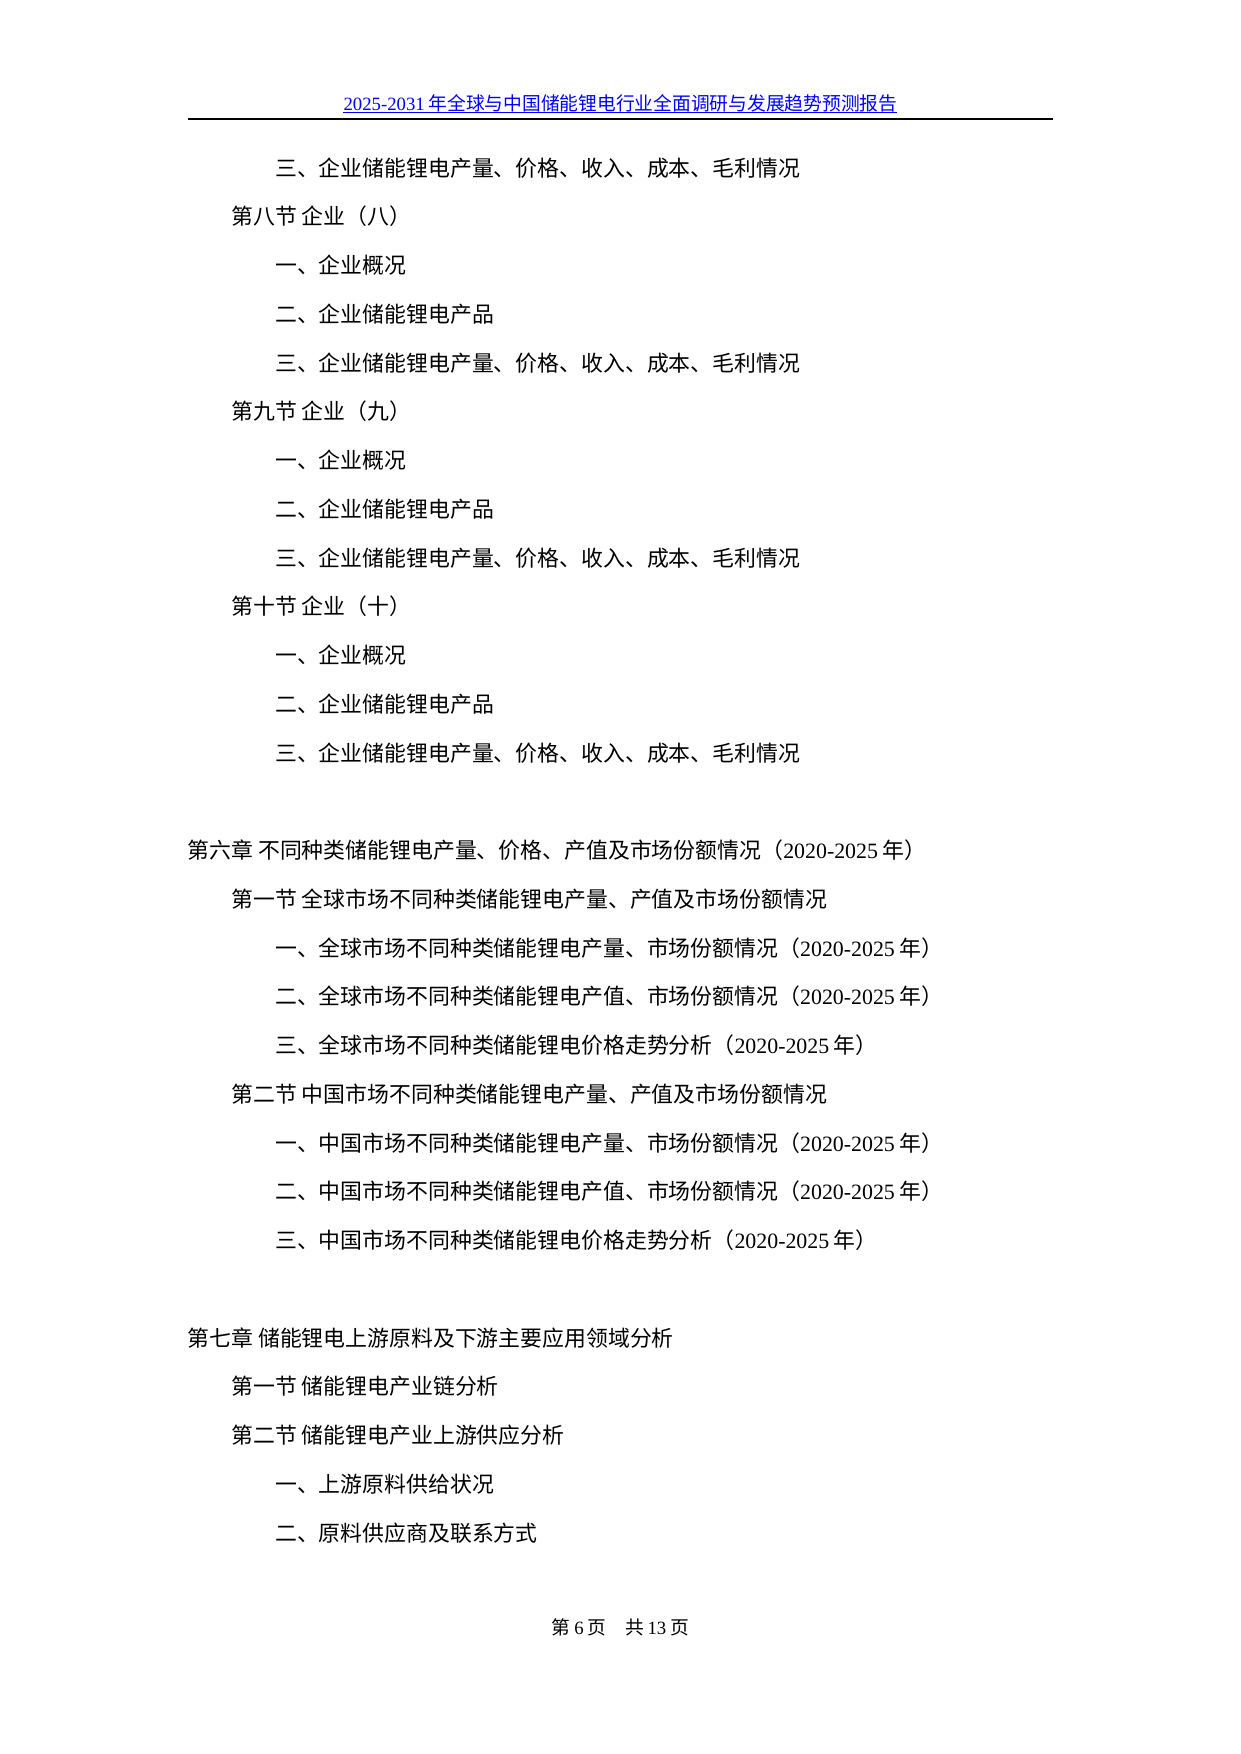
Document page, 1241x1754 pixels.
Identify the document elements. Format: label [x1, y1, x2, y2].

text [187, 150, 1053, 1548]
